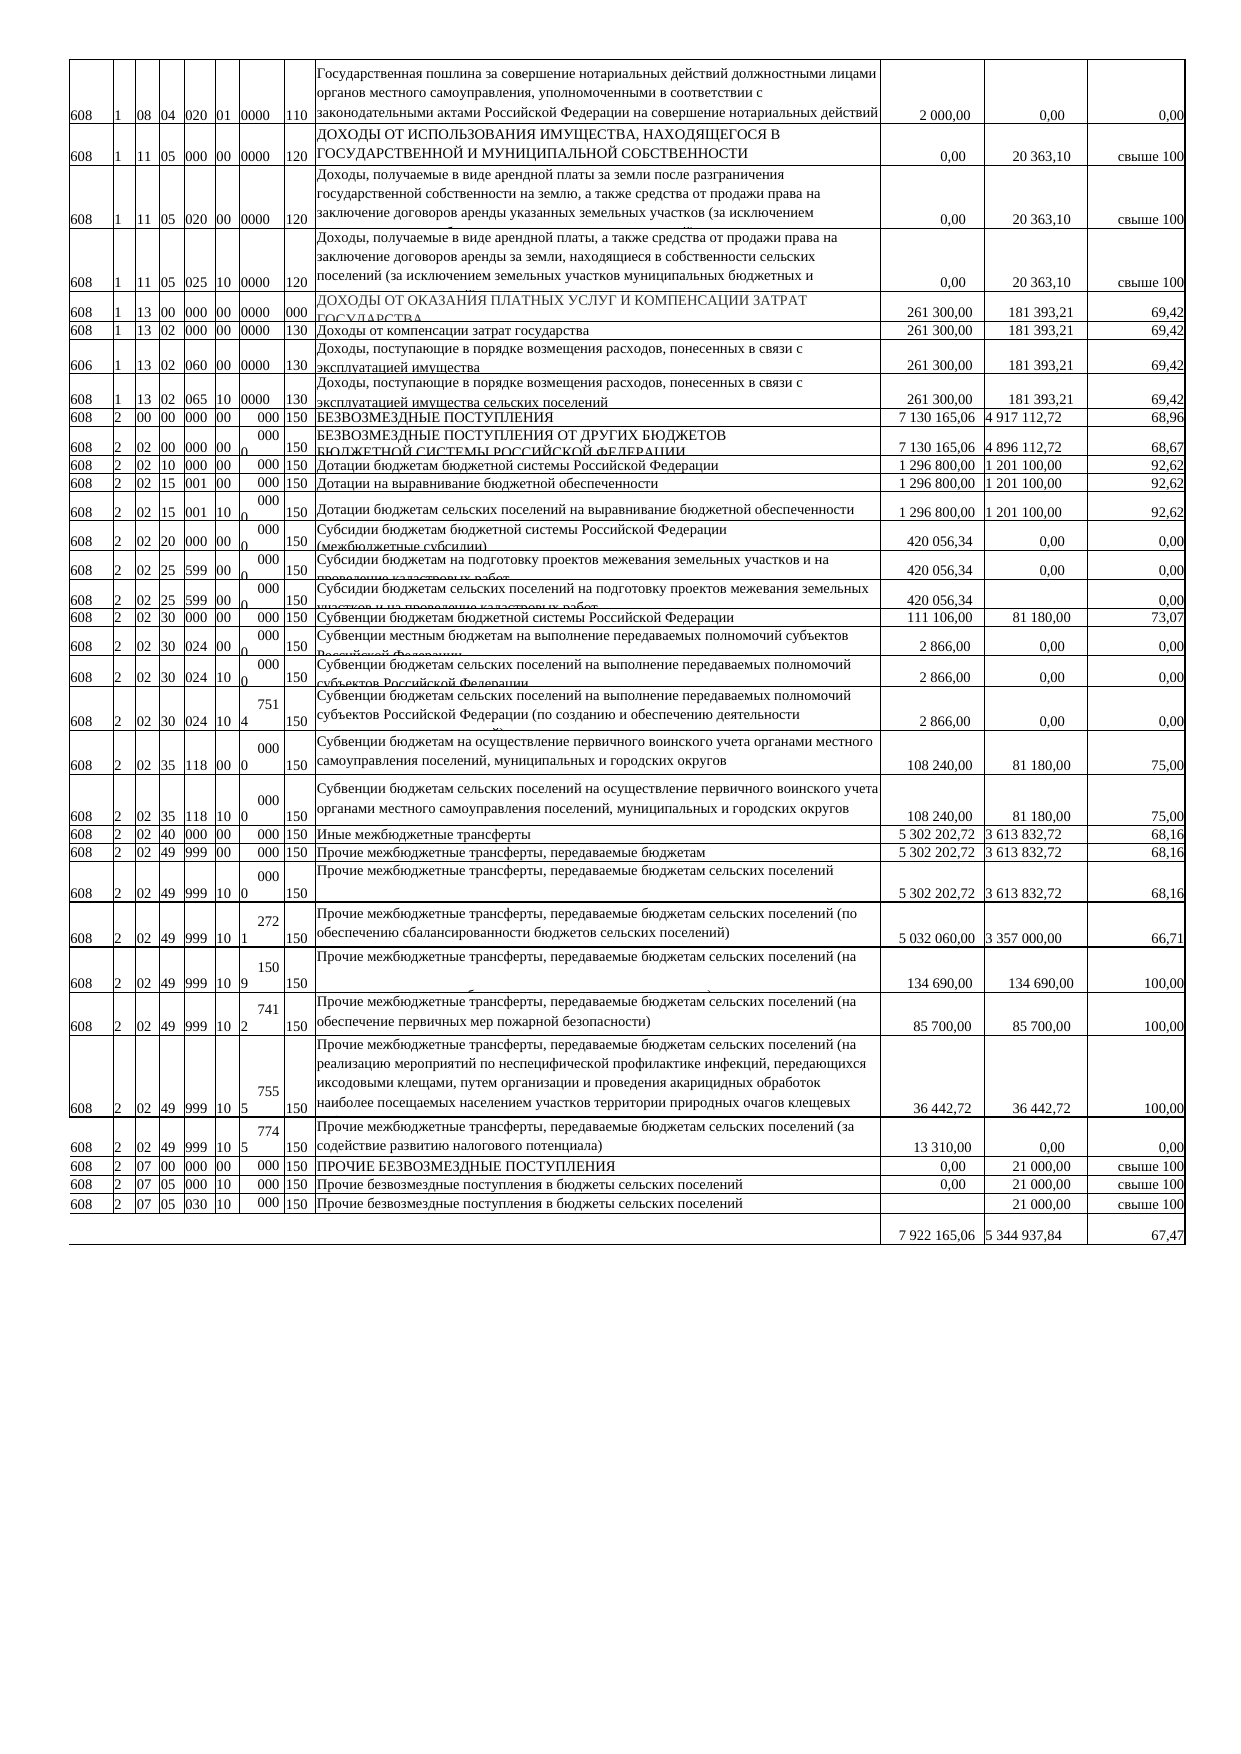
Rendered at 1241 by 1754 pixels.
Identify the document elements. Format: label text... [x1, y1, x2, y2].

table_cell 2 [114, 456, 135, 473]
table_cell 13 [136, 374, 159, 408]
table_cell 00 [216, 844, 239, 861]
table_cell 81 180,00 [985, 731, 1087, 773]
table_cell 0,00 [1088, 521, 1184, 549]
table_cell 608 [70, 322, 113, 339]
table_cell 181 393,21 [985, 292, 1087, 321]
table_cell 00 [216, 826, 239, 843]
table_cell 150 [285, 492, 315, 520]
table_cell 134 690,00 [985, 948, 1087, 992]
table_cell 2 866,00 [881, 656, 984, 686]
table_cell 7 922 165,06 [881, 1214, 984, 1244]
table_cell 1 [114, 374, 135, 408]
table_cell 0,00 [1088, 1118, 1184, 1156]
table_cell 999 [185, 948, 215, 992]
table_cell 02 [136, 627, 159, 655]
table_cell 608 [70, 948, 113, 992]
table_cell 00 [216, 474, 239, 491]
table_cell [881, 1194, 984, 1212]
table_cell 2 866,00 [881, 687, 984, 729]
table_cell 1 201 100,00 [985, 456, 1087, 473]
table_cell 150 [285, 1194, 315, 1212]
table_cell 999 [185, 844, 215, 861]
table_cell 20 363,10 [985, 166, 1087, 228]
table_cell Субвенции бюджетам сельских поселений на выполнение передаваемых полномочий субъектов Российской Федерации (по созданию и обеспечению деятельности административных комиссий) [316, 687, 880, 729]
table_cell 49 [160, 903, 184, 946]
table_cell 81 180,00 [985, 609, 1087, 626]
table_header 04 [160, 60, 184, 123]
table_cell 0,00 [985, 1118, 1087, 1156]
table_cell 92,62 [1088, 474, 1184, 491]
table_cell Иные межбюджетные трансферты [316, 826, 880, 843]
table_cell 599 [185, 551, 215, 578]
table_cell 10 [216, 862, 239, 901]
table_cell 999 [185, 993, 215, 1034]
table_cell 608 [70, 862, 113, 901]
table_cell 10 [216, 229, 239, 291]
table_cell 2 [114, 551, 135, 578]
table_cell 608 [69, 1118, 113, 1156]
table_cell [285, 1214, 316, 1244]
table_cell 060 [185, 340, 215, 373]
table_cell 30 [160, 627, 184, 655]
table_cell 2 [114, 427, 135, 455]
table_cell Субсидии бюджетам сельских поселений на подготовку проектов межевания земельных участков и на проведение кадастровых работ [316, 580, 880, 608]
table_cell 000 [185, 609, 215, 626]
table_cell 13 [136, 340, 159, 373]
table_cell 30 [160, 609, 184, 626]
table_cell 0,00 [985, 551, 1087, 578]
table_cell [316, 1214, 880, 1244]
table_cell 07 [136, 1157, 159, 1175]
table_cell 0,00 [881, 166, 984, 228]
table_cell 0000 [240, 474, 284, 491]
table_cell 0000 [240, 1194, 284, 1212]
table_cell 608 [70, 656, 113, 686]
table_cell 81 180,00 [985, 775, 1087, 825]
table_cell 7412 [240, 993, 284, 1034]
table_cell 608 [70, 374, 113, 408]
table_cell свыше 100 [1088, 124, 1184, 164]
table_cell 5 302 202,72 [881, 826, 984, 843]
table_cell 608 [70, 993, 113, 1034]
table_cell 02 [136, 948, 159, 992]
table_header Государственная пошлина за совершение нотариальных действий должностными лицами органов местного самоуправления, уполномоченными в соответствии с законодательными актами Российской Федерации на совершение нотариальных действий [316, 60, 880, 123]
table_cell 2 [114, 731, 135, 773]
table_cell 150 [285, 474, 315, 491]
table_cell [69, 1213, 113, 1244]
table_cell 3 613 832,72 [985, 862, 1087, 901]
table_cell 5 302 202,72 [881, 862, 984, 901]
table_cell Субвенции местным бюджетам на выполнение передаваемых полномочий субъектов Российской Федерации [316, 627, 880, 655]
table_cell 07 [136, 1176, 159, 1193]
table_cell 065 [185, 374, 215, 408]
table_cell 7514 [240, 687, 284, 729]
table_cell 000 [185, 456, 215, 473]
table_cell 2 [114, 862, 135, 901]
table_cell ДОХОДЫ ОТ ИСПОЛЬЗОВАНИЯ ИМУЩЕСТВА, НАХОДЯЩЕГОСЯ В ГОСУДАРСТВЕННОЙ И МУНИЦИПАЛЬНОЙ СОБСТВЕННОСТИ [316, 124, 880, 164]
table_cell 608 [70, 124, 113, 164]
table_cell 100,00 [1088, 993, 1184, 1034]
table_cell 02 [136, 1036, 159, 1116]
table_cell 150 [285, 862, 315, 901]
table_cell 130 [285, 340, 315, 373]
table_cell 00 [216, 1157, 239, 1175]
table_cell 118 [185, 775, 215, 825]
table_cell 11 [136, 124, 159, 164]
table_cell Субсидии бюджетам на подготовку проектов межевания земельных участков и на проведение кадастровых работ [316, 551, 880, 578]
table_cell 85 700,00 [881, 993, 984, 1034]
table_cell 150 [285, 521, 315, 549]
table_cell 00 [216, 124, 239, 164]
table_cell Прочие межбюджетные трансферты, передаваемые бюджетам сельских поселений (за содействие развитию налогового потенциала) [316, 1118, 880, 1156]
table_cell 100,00 [1088, 1036, 1184, 1116]
table_header 110 [285, 60, 315, 123]
table_header 020 [185, 60, 215, 123]
table_cell 36 442,72 [881, 1036, 984, 1116]
table_cell 0,00 [1088, 687, 1184, 729]
table_cell 999 [185, 1036, 215, 1116]
table_cell Дотации бюджетам бюджетной системы Российской Федерации [316, 456, 880, 473]
table_cell 0000 [240, 166, 284, 228]
table_cell 0,00 [985, 627, 1087, 655]
table_cell 2 [114, 903, 135, 946]
table_cell 150 [285, 1157, 315, 1175]
table_cell 608 [70, 427, 113, 455]
table_cell 000 [185, 124, 215, 164]
table_cell 05 [160, 229, 184, 291]
table_cell 1 [114, 340, 135, 373]
table_cell 02 [160, 374, 184, 408]
table_cell 02 [136, 844, 159, 861]
table_cell 608 [70, 687, 113, 729]
table_cell 1 [114, 229, 135, 291]
table_cell 00 [216, 627, 239, 655]
table_cell 0,00 [985, 521, 1087, 549]
table_cell 20 363,10 [985, 229, 1087, 291]
table_cell 7 130 165,06 [881, 409, 984, 426]
table_cell 2 [114, 521, 135, 549]
table_cell 10 [216, 1194, 239, 1212]
table_cell 608 [70, 844, 113, 861]
table_cell 40 [160, 826, 184, 843]
table_cell 10 [216, 687, 239, 729]
table_cell 0000 [240, 340, 284, 373]
table_cell 000 [285, 292, 315, 321]
table_cell 118 [185, 731, 215, 773]
table_cell 2 [114, 993, 135, 1034]
table_cell 420 056,34 [881, 580, 984, 608]
table_cell 1 296 800,00 [881, 474, 984, 491]
table_cell 00 [216, 292, 239, 321]
table_cell 2 [114, 1157, 135, 1175]
table_cell 150 [285, 1176, 315, 1193]
table_cell 2 [114, 474, 135, 491]
table_cell 25 [160, 580, 184, 608]
table_cell 108 240,00 [881, 775, 984, 825]
table_cell 2 [114, 826, 135, 843]
table_cell свыше 100 [1088, 229, 1184, 291]
table_cell 4 917 112,72 [985, 409, 1087, 426]
table_cell 10 [216, 374, 239, 408]
table_cell 1 201 100,00 [985, 492, 1087, 520]
table_cell 608 [70, 627, 113, 655]
table_cell 13 310,00 [881, 1118, 984, 1156]
table_cell [136, 1214, 159, 1244]
table_cell 0000 [240, 409, 284, 426]
table_header 1 [114, 60, 135, 123]
table_cell 35 [160, 775, 184, 825]
table_header 01 [216, 60, 239, 123]
table_cell 00 [216, 580, 239, 608]
table_cell 000 [185, 521, 215, 549]
table_cell 4 896 112,72 [985, 427, 1087, 455]
table_cell 024 [185, 687, 215, 729]
table_cell 2 [114, 627, 135, 655]
table_cell 2 [114, 844, 135, 861]
table_cell 150 [285, 1118, 315, 1156]
table_cell 150 [285, 775, 315, 825]
table_cell 0000 [240, 609, 284, 626]
table_cell 608 [69, 1156, 113, 1175]
table_cell 10 [216, 492, 239, 520]
table_cell 30 [160, 656, 184, 686]
table_cell 02 [136, 609, 159, 626]
table_cell 608 [69, 1193, 113, 1212]
table_cell [215, 1214, 239, 1244]
table_cell 10 [216, 656, 239, 686]
table_header 2 000,00 [881, 60, 984, 123]
table_cell Доходы, поступающие в порядке возмещения расходов, понесенных в связи с эксплуатацией имущества сельских поселений [316, 374, 880, 408]
table_cell 0,00 [881, 124, 984, 164]
table_cell 69,42 [1088, 340, 1184, 373]
table_cell 030 [185, 1194, 215, 1212]
table_cell 02 [136, 474, 159, 491]
table_cell 7 130 165,06 [881, 427, 984, 455]
table_cell 05 [160, 166, 184, 228]
table_cell [113, 1214, 136, 1244]
table_cell Доходы, поступающие в порядке возмещения расходов, понесенных в связи с эксплуатацией имущества [316, 340, 880, 373]
table_cell Доходы, получаемые в виде арендной платы за земли после разграничения государственной собственности на землю, а также средства от продажи права на заключение договоров аренды указанных земельных участков (за исключением земельных участков бюджетных и автономных учреждений) [316, 166, 880, 228]
table_cell 608 [70, 521, 113, 549]
table_cell 05 [160, 124, 184, 164]
table_cell 35 [160, 731, 184, 773]
table_cell 67,47 [1088, 1214, 1184, 1244]
table_cell 150 [285, 409, 315, 426]
table_cell 608 [70, 456, 113, 473]
table_cell 68,16 [1088, 844, 1184, 861]
table_cell 608 [70, 775, 113, 825]
table_cell 2 [114, 687, 135, 729]
table_cell 13 [136, 322, 159, 339]
table_cell 120 [285, 124, 315, 164]
table_cell 261 300,00 [881, 340, 984, 373]
table_cell 608 [69, 1175, 113, 1193]
table_cell 66,71 [1088, 903, 1184, 946]
table_cell Прочие межбюджетные трансферты, передаваемые бюджетам [316, 844, 880, 861]
table_cell 00 [216, 322, 239, 339]
table_cell 000 [185, 292, 215, 321]
table_cell 75,00 [1088, 775, 1184, 825]
table_cell 0,00 [1088, 627, 1184, 655]
table_cell 02 [136, 687, 159, 729]
table_cell 21 000,00 [985, 1194, 1087, 1212]
table_cell 181 393,21 [985, 322, 1087, 339]
table_cell 02 [136, 656, 159, 686]
table_cell Прочие безвозмездные поступления в бюджеты сельских поселений [316, 1176, 880, 1193]
table_cell 608 [70, 580, 113, 608]
table_cell 608 [70, 551, 113, 578]
table_header 0,00 [985, 60, 1087, 123]
table_cell Субсидии бюджетам бюджетной системы Российской Федерации (межбюджетные субсидии) [316, 521, 880, 549]
table_cell ПРОЧИЕ БЕЗВОЗМЕЗДНЫЕ ПОСТУПЛЕНИЯ [316, 1157, 880, 1175]
table_cell 10 [216, 993, 239, 1034]
table_cell 0000 [240, 322, 284, 339]
table_cell Прочие безвозмездные поступления в бюджеты сельских поселений [316, 1194, 880, 1212]
table_cell 00 [216, 166, 239, 228]
table_cell свыше 100 [1088, 1194, 1184, 1212]
table_cell 150 [285, 731, 315, 773]
table_cell 00 [160, 292, 184, 321]
table_cell 5 032 060,00 [881, 903, 984, 946]
table_cell 608 [70, 1036, 113, 1116]
table_cell БЕЗВОЗМЕЗДНЫЕ ПОСТУПЛЕНИЯ [316, 409, 880, 426]
table_cell 5 344 937,84 [985, 1214, 1087, 1244]
table_cell 2 [114, 656, 135, 686]
table_cell 0000 [240, 844, 284, 861]
table_cell 599 [185, 580, 215, 608]
table_cell 150 [285, 948, 315, 992]
table_cell 261 300,00 [881, 374, 984, 408]
table_cell 02 [136, 456, 159, 473]
table_cell 000 [185, 1157, 215, 1175]
table_cell 130 [285, 374, 315, 408]
table_cell 150 [285, 427, 315, 455]
table_cell 261 300,00 [881, 322, 984, 339]
table_cell 2 [114, 1036, 135, 1116]
table_cell 02 [136, 731, 159, 773]
table_cell 00 [136, 409, 159, 426]
table_cell 02 [136, 903, 159, 946]
table_cell 05 [160, 1176, 184, 1193]
table_cell 0000 [240, 580, 284, 608]
table_header 0,00 [1088, 60, 1184, 123]
table_cell 0000 [240, 427, 284, 455]
table_cell 02 [136, 492, 159, 520]
table_cell 181 393,21 [985, 340, 1087, 373]
table_cell 02 [136, 521, 159, 549]
table_cell 0,00 [881, 1157, 984, 1175]
table_cell Прочие межбюджетные трансферты, передаваемые бюджетам сельских поселений (по обеспечению сбалансированности бюджетов сельских поселений) [316, 903, 880, 946]
table_cell 608 [70, 731, 113, 773]
table_cell 69,42 [1088, 322, 1184, 339]
table_cell 608 [70, 166, 113, 228]
table_cell 608 [70, 474, 113, 491]
table_cell 49 [160, 1118, 184, 1156]
table_cell ДОХОДЫ ОТ ОКАЗАНИЯ ПЛАТНЫХ УСЛУГ И КОМПЕНСАЦИИ ЗАТРАТ ГОСУДАРСТВА [316, 292, 880, 321]
table_cell 608 [70, 229, 113, 291]
table_cell 5 302 202,72 [881, 844, 984, 861]
table_cell Субвенции бюджетам бюджетной системы Российской Федерации [316, 609, 880, 626]
table_cell 420 056,34 [881, 521, 984, 549]
table_cell 111 106,00 [881, 609, 984, 626]
table_cell 261 300,00 [881, 292, 984, 321]
table_cell 020 [185, 166, 215, 228]
table_cell 0,00 [881, 1176, 984, 1193]
table_cell 0000 [240, 627, 284, 655]
table_cell 150 [285, 1036, 315, 1116]
table_cell 0000 [240, 731, 284, 773]
table_cell 2 [114, 1118, 135, 1156]
table_cell 15 [160, 492, 184, 520]
table_cell Дотации бюджетам сельских поселений на выравнивание бюджетной обеспеченности [316, 492, 880, 520]
table_cell 05 [160, 1194, 184, 1212]
table_cell 10 [216, 1118, 239, 1156]
table_cell 3 357 000,00 [985, 903, 1087, 946]
table_cell 0,00 [1088, 580, 1184, 608]
table_cell 13 [136, 292, 159, 321]
table_cell 1 201 100,00 [985, 474, 1087, 491]
table_cell 150 [285, 826, 315, 843]
table_cell 150 [285, 844, 315, 861]
table_cell Прочие межбюджетные трансферты, передаваемые бюджетам сельских поселений (на обеспечение первичных мер пожарной безопасности) [316, 993, 880, 1034]
table_cell 25 [160, 551, 184, 578]
table_cell 1 [114, 124, 135, 164]
table_cell 68,67 [1088, 427, 1184, 455]
table_cell 0000 [240, 1176, 284, 1193]
table_cell 02 [136, 1118, 159, 1156]
table_cell свыше 100 [1088, 1157, 1184, 1175]
table_cell 1 [114, 292, 135, 321]
table_cell [985, 580, 1087, 608]
table_cell 2721 [240, 903, 284, 946]
table_cell 150 [285, 609, 315, 626]
table_cell 20 363,10 [985, 124, 1087, 164]
table_cell 130 [285, 322, 315, 339]
table_cell 0,00 [985, 656, 1087, 686]
table_cell 181 393,21 [985, 374, 1087, 408]
table_cell 608 [70, 292, 113, 321]
table_cell 108 240,00 [881, 731, 984, 773]
table_cell БЕЗВОЗМЕЗДНЫЕ ПОСТУПЛЕНИЯ ОТ ДРУГИХ БЮДЖЕТОВ БЮДЖЕТНОЙ СИСТЕМЫ РОССИЙСКОЙ ФЕДЕРАЦИИ [316, 427, 880, 455]
table_cell 000 [185, 427, 215, 455]
table_cell 21 000,00 [985, 1157, 1087, 1175]
table_cell 36 442,72 [985, 1036, 1087, 1116]
table_cell 120 [285, 166, 315, 228]
table_cell 606 [70, 340, 113, 373]
table_cell 49 [160, 844, 184, 861]
table_cell 02 [160, 322, 184, 339]
table_cell Доходы, получаемые в виде арендной платы, а также средства от продажи права на заключение договоров аренды за земли, находящиеся в собственности сельских поселений (за исключением земельных участков муниципальных бюджетных и автономных учреждений) [316, 229, 880, 291]
table_header 0000 [240, 60, 284, 123]
table_cell 000 [185, 409, 215, 426]
table_cell 7745 [240, 1118, 284, 1156]
table_cell 00 [160, 1157, 184, 1175]
table_cell 73,07 [1088, 609, 1184, 626]
table_cell 150 [285, 627, 315, 655]
table_cell 68,96 [1088, 409, 1184, 426]
table_cell 68,16 [1088, 862, 1184, 901]
table_cell 3 613 832,72 [985, 844, 1087, 861]
table_cell 0000 [240, 374, 284, 408]
table_cell Субвенции бюджетам сельских поселений на выполнение передаваемых полномочий субъектов Российской Федерации [316, 656, 880, 686]
table_cell 2 [114, 409, 135, 426]
table_cell 00 [216, 427, 239, 455]
table_cell 02 [136, 993, 159, 1034]
table_cell 420 056,34 [881, 551, 984, 578]
table_cell 75,00 [1088, 731, 1184, 773]
table_cell 10 [160, 456, 184, 473]
table_cell 3 613 832,72 [985, 826, 1087, 843]
table_cell 1 296 800,00 [881, 456, 984, 473]
table_cell 0,00 [1088, 551, 1184, 578]
table_cell 02 [136, 775, 159, 825]
table_cell 608 [70, 609, 113, 626]
table_cell 1 [114, 322, 135, 339]
table_cell Субвенции бюджетам на осуществление первичного воинского учета органами местного самоуправления поселений, муниципальных и городских округов [316, 731, 880, 773]
table_cell [184, 1214, 215, 1244]
table_cell 10 [216, 948, 239, 992]
table_cell 85 700,00 [985, 993, 1087, 1034]
table_cell 10 [216, 903, 239, 946]
table_cell 0000 [240, 521, 284, 549]
table_header 608 [70, 60, 113, 123]
table_cell свыше 100 [1088, 166, 1184, 228]
table_cell 92,62 [1088, 492, 1184, 520]
table_cell 2 [114, 580, 135, 608]
table_cell 92,62 [1088, 456, 1184, 473]
table_cell 11 [136, 229, 159, 291]
table_cell 1 [114, 166, 135, 228]
table_cell 0000 [240, 862, 284, 901]
table_cell 2 [114, 775, 135, 825]
table_cell 15 [160, 474, 184, 491]
table_cell 0000 [240, 551, 284, 578]
table_cell 02 [136, 862, 159, 901]
table_cell Прочие межбюджетные трансферты, передаваемые бюджетам сельских поселений (на содержание автодорог общего пользования местного значения) [316, 948, 880, 992]
table_cell 608 [70, 826, 113, 843]
table_cell 0,00 [1088, 656, 1184, 686]
table_cell 00 [160, 427, 184, 455]
table_cell 21 000,00 [985, 1176, 1087, 1193]
table_cell 024 [185, 656, 215, 686]
table_cell 1509 [240, 948, 284, 992]
table_cell 2 [114, 492, 135, 520]
table_cell 07 [136, 1194, 159, 1212]
table_cell 1 296 800,00 [881, 492, 984, 520]
table_cell 608 [70, 903, 113, 946]
table_cell 150 [285, 656, 315, 686]
table_cell 02 [136, 427, 159, 455]
table_cell 000 [185, 826, 215, 843]
table_cell 10 [216, 775, 239, 825]
table_cell 10 [216, 1176, 239, 1193]
table_cell Субвенции бюджетам сельских поселений на осуществление первичного воинского учета органами местного самоуправления поселений, муниципальных и городских округов [316, 775, 880, 825]
table_cell 00 [216, 340, 239, 373]
table_cell 00 [216, 521, 239, 549]
table_cell 134 690,00 [881, 948, 984, 992]
table_cell 0000 [240, 1157, 284, 1175]
table_cell 00 [216, 731, 239, 773]
table_header 08 [136, 60, 159, 123]
table_cell 69,42 [1088, 292, 1184, 321]
table_cell 02 [136, 551, 159, 578]
table_cell 2 866,00 [881, 627, 984, 655]
table_cell Прочие межбюджетные трансферты, передаваемые бюджетам сельских поселений [316, 862, 880, 901]
table_cell [160, 1214, 184, 1244]
table_cell 00 [216, 456, 239, 473]
table_cell 150 [285, 456, 315, 473]
table_cell 0,00 [985, 687, 1087, 729]
table_cell 150 [285, 903, 315, 946]
table_cell 7555 [240, 1036, 284, 1116]
table_cell 2 [114, 1194, 135, 1212]
table_cell 024 [185, 627, 215, 655]
table_cell 20 [160, 521, 184, 549]
table_cell свыше 100 [1088, 1176, 1184, 1193]
table_cell 100,00 [1088, 948, 1184, 992]
table_cell 0,00 [881, 229, 984, 291]
table_cell 00 [216, 409, 239, 426]
table_cell 49 [160, 862, 184, 901]
table_cell [240, 1214, 284, 1244]
table_cell Дотации на выравнивание бюджетной обеспеченности [316, 474, 880, 491]
table_cell 2 [114, 1176, 135, 1193]
table_cell 025 [185, 229, 215, 291]
table_cell 000 [185, 1176, 215, 1193]
table_cell 999 [185, 1118, 215, 1156]
table_cell 0000 [240, 826, 284, 843]
table_cell 0000 [240, 656, 284, 686]
table_cell 001 [185, 474, 215, 491]
table_cell 02 [136, 826, 159, 843]
table_cell 49 [160, 993, 184, 1034]
table_cell 150 [285, 687, 315, 729]
table_cell 608 [70, 409, 113, 426]
table_cell 150 [285, 551, 315, 578]
table_cell 68,16 [1088, 826, 1184, 843]
table_cell 69,42 [1088, 374, 1184, 408]
table_cell 0000 [240, 292, 284, 321]
table_cell 49 [160, 1036, 184, 1116]
table_cell 0000 [240, 492, 284, 520]
table_cell 2 [114, 948, 135, 992]
table_cell 00 [216, 609, 239, 626]
table_cell 999 [185, 862, 215, 901]
table_cell 120 [285, 229, 315, 291]
table_cell 0000 [240, 775, 284, 825]
table_cell 0000 [240, 124, 284, 164]
table_cell Доходы от компенсации затрат государства [316, 322, 880, 339]
table_cell 150 [285, 993, 315, 1034]
table_cell 0000 [240, 456, 284, 473]
table_cell 00 [216, 551, 239, 578]
table_cell 608 [70, 492, 113, 520]
table_cell 02 [160, 340, 184, 373]
table_cell 10 [216, 1036, 239, 1116]
table_cell 001 [185, 492, 215, 520]
table_cell Прочие межбюджетные трансферты, передаваемые бюджетам сельских поселений (на реализацию мероприятий по неспецифической профилактике инфекций, передающихся иксодовыми клещами, путем организации и проведения акарицидных обработок наиболее посещаемых населением участков территории природных очагов клещевых инфекций) [316, 1036, 880, 1116]
table_cell 000 [185, 322, 215, 339]
table_cell 999 [185, 903, 215, 946]
table_cell 150 [285, 580, 315, 608]
table_cell 0000 [240, 229, 284, 291]
table_cell 30 [160, 687, 184, 729]
table_cell 00 [160, 409, 184, 426]
table_cell 11 [136, 166, 159, 228]
table_cell 49 [160, 948, 184, 992]
table_cell 02 [136, 580, 159, 608]
table_cell 2 [114, 609, 135, 626]
